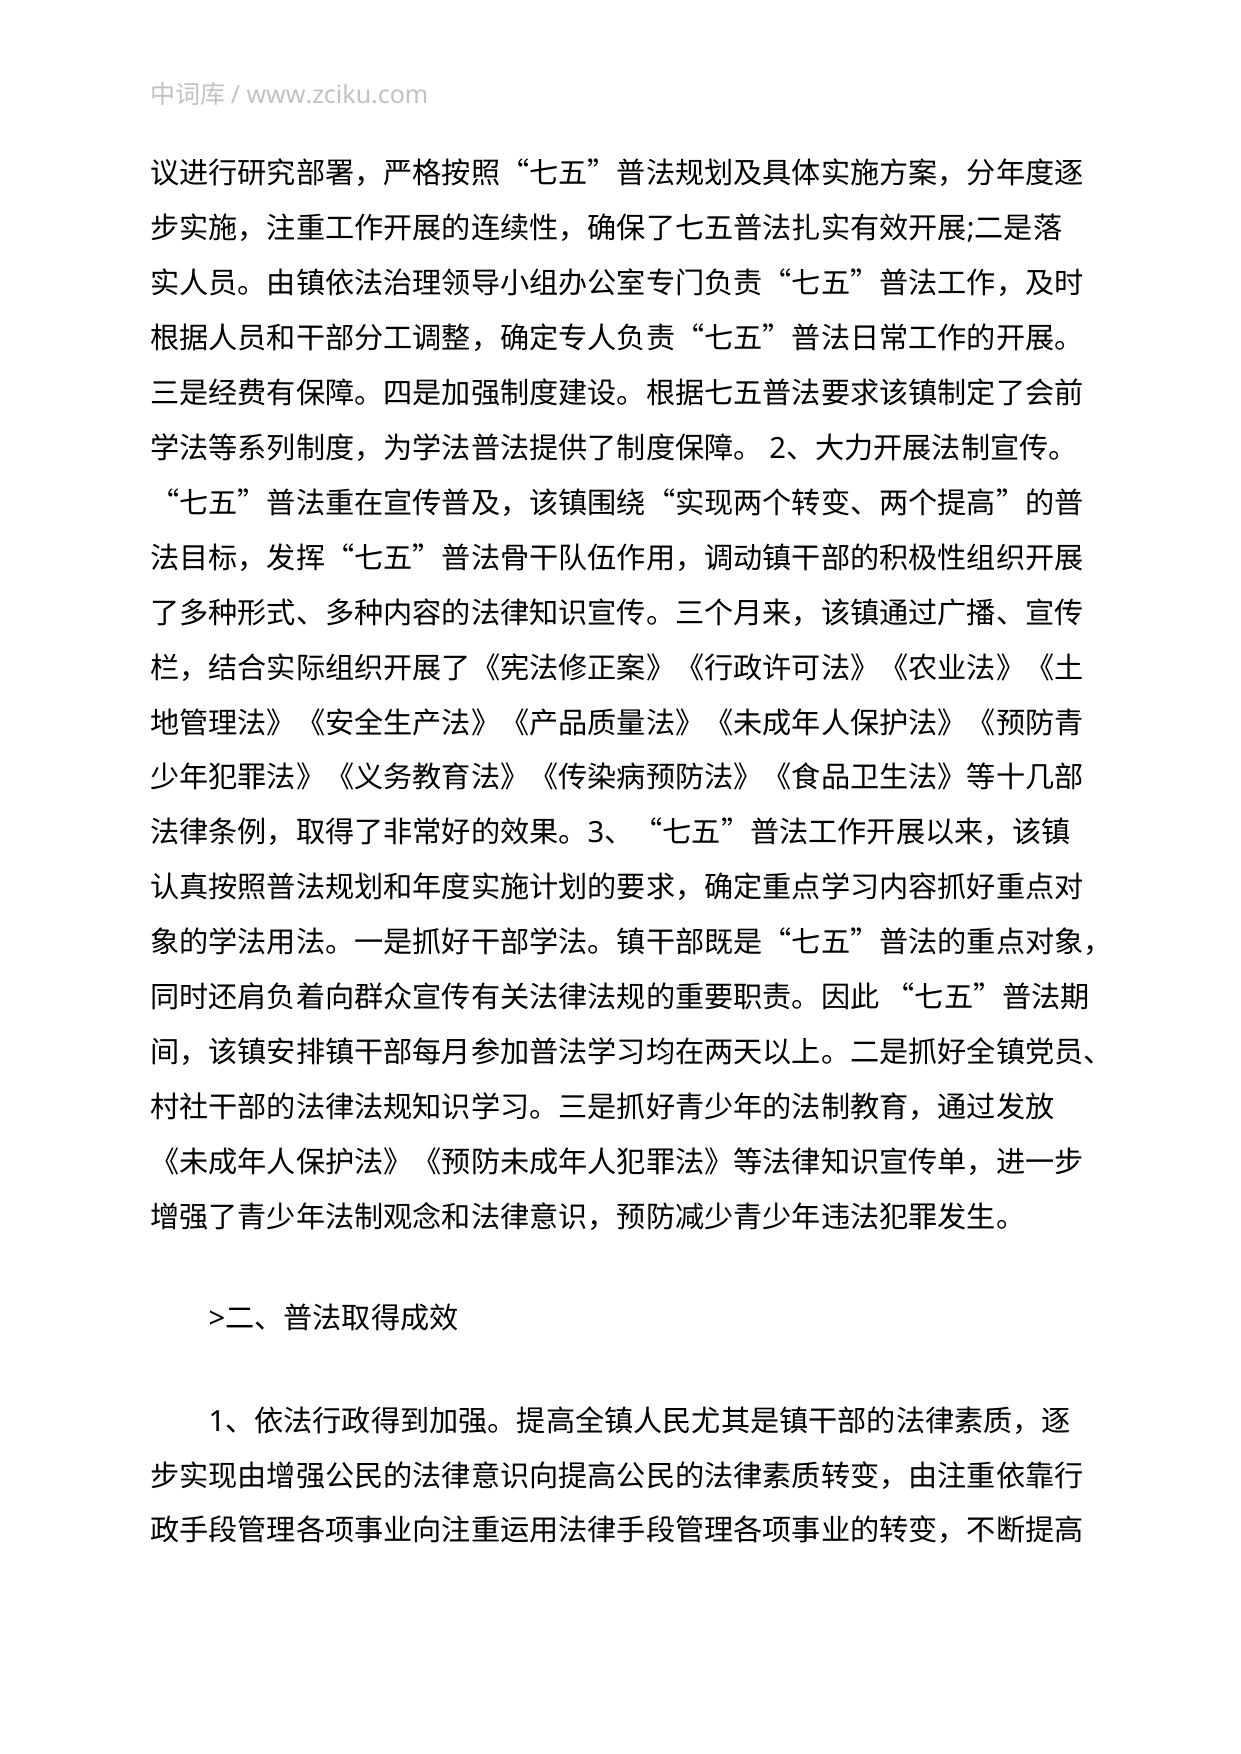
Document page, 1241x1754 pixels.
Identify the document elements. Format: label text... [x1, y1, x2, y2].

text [150, 150, 1090, 1236]
text >二、普法取得成效 [150, 1295, 1090, 1337]
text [150, 1397, 1090, 1549]
